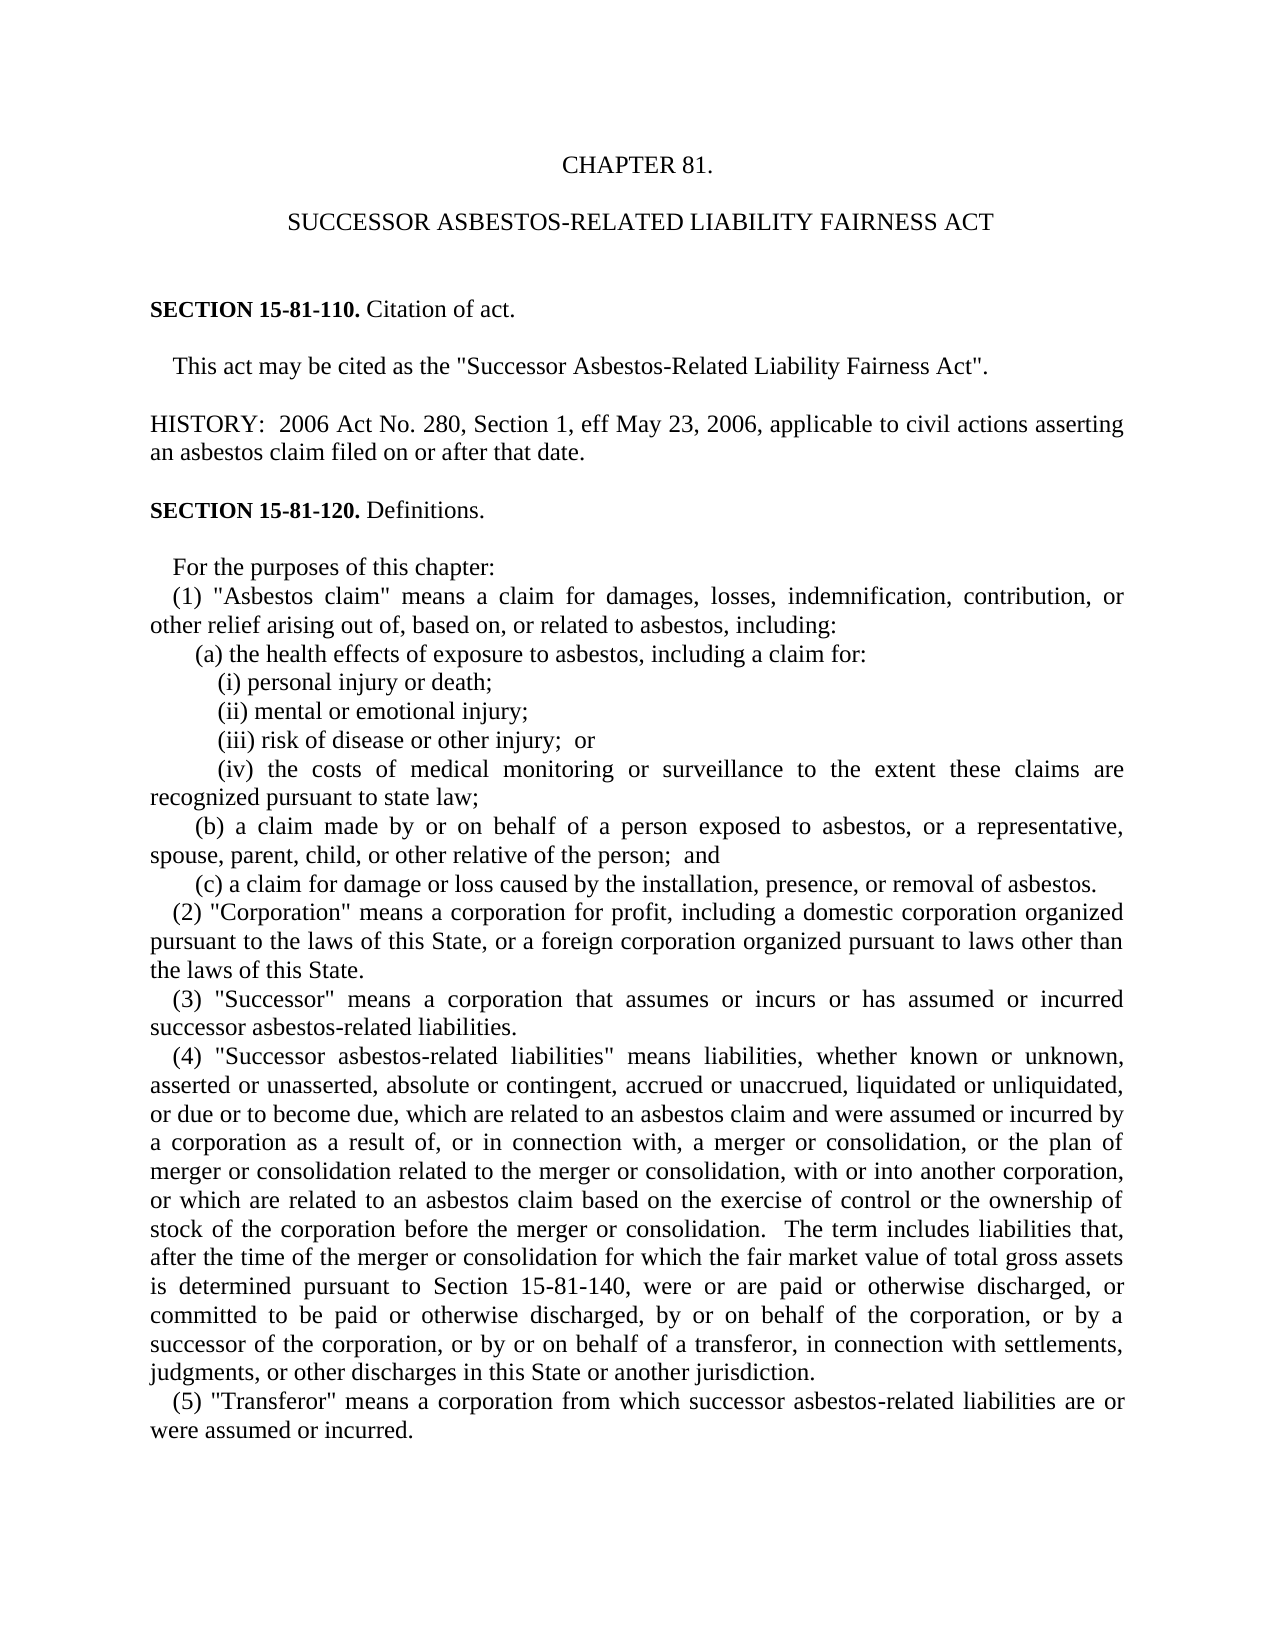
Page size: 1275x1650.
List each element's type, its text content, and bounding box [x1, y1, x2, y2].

text SECTION 15-81-120. Definitions. [150, 495, 1125, 524]
text (3) "Successor" means a corporation that assumes or incurs or has assumed or incurred successor asbestos-related liabilities. [150, 984, 1125, 1041]
text (ii) mental or emotional injury; [150, 696, 1125, 725]
text This act may be cited as the "Successor Asbestos-Related Liability Fairness Act". [150, 351, 1125, 380]
text (c) a claim for damage or loss caused by the installation, presence, or removal of asbestos. [150, 869, 1125, 897]
text CHAPTER 81. [150, 150, 1125, 179]
text (2) "Corporation" means a corporation for profit, including a domestic corporation organized pursuant to the laws of this State, or a foreign corporation organized pursuant to laws other than the laws of this State. [150, 897, 1125, 984]
text (i) personal injury or death; [150, 667, 1125, 696]
text (1) "Asbestos claim" means a claim for damages, losses, indemnification, contribution, or other relief arising out of, based on, or related to asbestos, including: [150, 581, 1125, 639]
text (iv) the costs of medical monitoring or surveillance to the extent these claims are recognized pursuant to state law; [150, 754, 1125, 811]
text (b) a claim made by or on behalf of a person exposed to asbestos, or a representative, spouse, parent, child, or other relative of the person; and [150, 811, 1125, 869]
text (4) "Successor asbestos-related liabilities" means liabilities, whether known or unknown, asserted or unasserted, absolute or contingent, accrued or unaccrued, liquidated or unliquidated, or due or to become due, which are related to an asbestos claim and were assumed or incurred by a corporation as a result of, or in connection with, a merger or consolidation, or the plan of merger or consolidation related to the merger or consolidation, with or into another corporation, or which are related to an asbestos claim based on the exercise of control or the ownership of stock of the corporation before the merger or consolidation. The term includes liabilities that, after the time of the merger or consolidation for which the fair market value of total gross assets is determined pursuant to Section 15-81-140, were or are paid or otherwise discharged, or committed to be paid or otherwise discharged, by or on behalf of the corporation, or by a successor of the corporation, or by or on behalf of a transferor, in connection with settlements, judgments, or other discharges in this State or another jurisdiction. [150, 1041, 1125, 1386]
text (iii) risk of disease or other injury; or [150, 725, 1125, 754]
text SECTION 15-81-110. Citation of act. [150, 294, 1125, 322]
text (a) the health effects of exposure to asbestos, including a claim for: [150, 639, 1125, 667]
text HISTORY: 2006 Act No. 280, Section 1, eff May 23, 2006, applicable to civil actions asserting an asbestos claim filed on or after that date. [150, 409, 1125, 466]
text For the purposes of this chapter: [150, 552, 1125, 581]
text (5) "Transferor" means a corporation from which successor asbestos-related liabilities are or were assumed or incurred. [150, 1386, 1125, 1444]
text SUCCESSOR ASBESTOS-RELATED LIABILITY FAIRNESS ACT [150, 207, 1125, 236]
